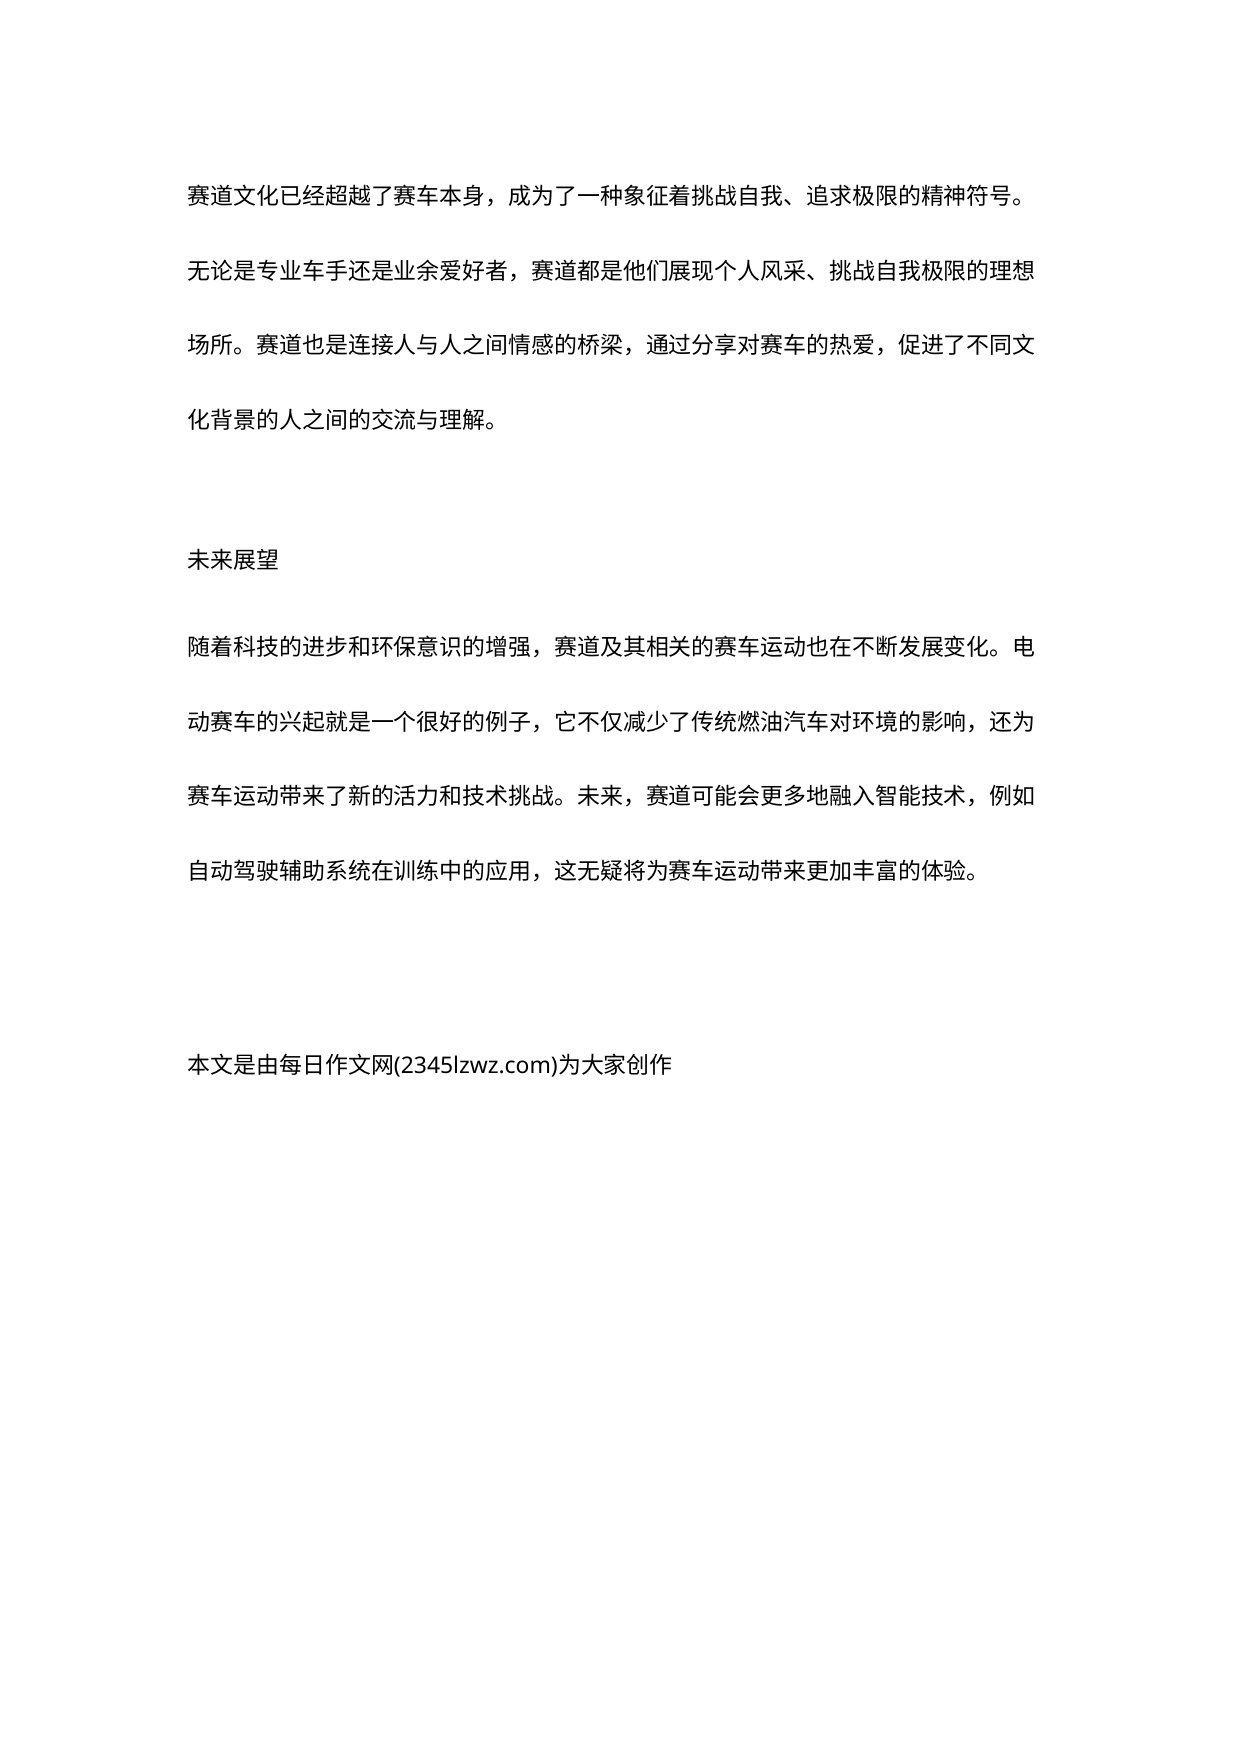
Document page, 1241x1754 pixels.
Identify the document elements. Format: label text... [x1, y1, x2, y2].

text 本文是由每日作文网(2345lzwz.com)为大家创作 [187, 1031, 1053, 1096]
text 随着科技的进步和环保意识的增强，赛道及其相关的赛车运动也在不断发展变化。电动赛车的兴起就是一个很好的例子，它不仅减少了传统燃油汽车对环境的影响，还为赛车运动带来了新的活力和技术挑战。未来，赛道可能会更多地融入智能技术，例如自动驾驶辅助系统在训练中的应用，这无疑将为赛车运动带来更加丰富的体验。 [187, 613, 1053, 902]
text 赛道文化已经超越了赛车本身，成为了一种象征着挑战自我、追求极限的精神符号。无论是专业车手还是业余爱好者，赛道都是他们展现个人风采、挑战自我极限的理想场所。赛道也是连接人与人之间情感的桥梁，通过分享对赛车的热爱，促进了不同文化背景的人之间的交流与理解。 [187, 162, 1053, 451]
text 未来展望 [187, 526, 1053, 591]
